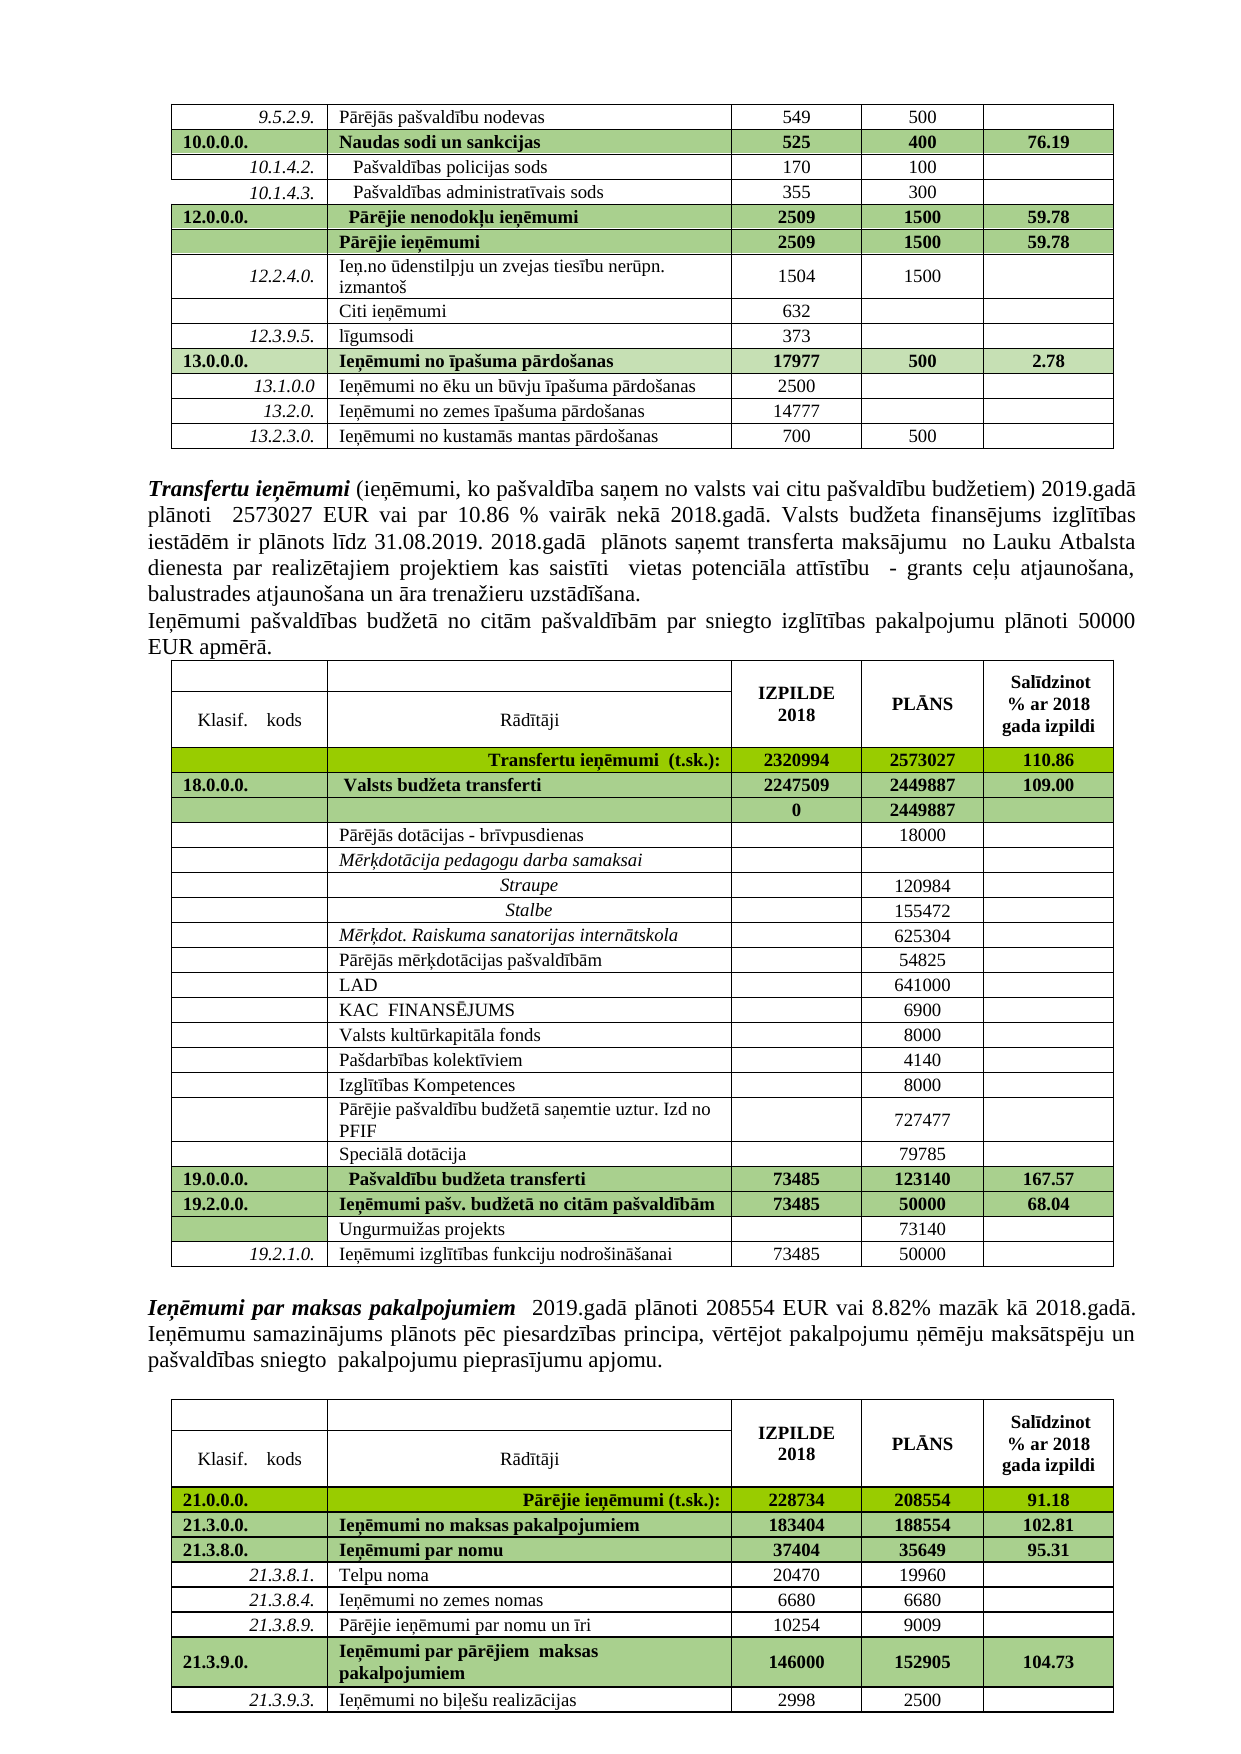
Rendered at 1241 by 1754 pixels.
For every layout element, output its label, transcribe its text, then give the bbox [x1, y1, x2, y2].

table_cell [172, 230, 327, 253]
table_cell 146000 [732, 1638, 861, 1686]
table_cell [172, 1142, 327, 1166]
text Ieņēmumi pašvaldības budžetā no citām pašvaldībām par sniegto izglītības pakalpojumu plānoti 50000 EUR apmērā. [148, 607, 1137, 659]
table_header IZPILDE 2018 [732, 1400, 861, 1486]
table_cell [328, 798, 731, 822]
table_cell 21.0.0.0. [172, 1488, 327, 1511]
table_cell 6680 [732, 1588, 861, 1611]
table_cell [172, 898, 327, 922]
table_header IZPILDE 2018 [732, 661, 861, 747]
table_cell [984, 1613, 1113, 1636]
table_cell 100 [862, 155, 983, 178]
table_cell 2500 [732, 374, 861, 398]
table_cell [732, 1048, 861, 1072]
table_header PLĀNS [862, 1400, 983, 1486]
table_cell 120984 [862, 873, 983, 897]
table_cell 79785 [862, 1142, 983, 1166]
table_cell [984, 898, 1113, 922]
table_cell 21.3.8.4. [172, 1588, 327, 1611]
table_header Salīdzinot % ar 2018 gada izpildi [984, 661, 1113, 747]
table_cell [732, 998, 861, 1022]
table_cell [172, 873, 327, 897]
table_cell 109.00 [984, 773, 1113, 797]
table_cell 2500 [862, 1688, 983, 1711]
table_cell [862, 848, 983, 872]
table_cell Ieņēmumi no biļešu realizācijas [328, 1688, 731, 1711]
table_cell 2.78 [984, 349, 1113, 373]
table_cell 21.3.9.3. [172, 1688, 327, 1711]
table_cell [172, 1048, 327, 1072]
table_cell 500 [862, 349, 983, 373]
table_cell Ungurmuižas projekts [328, 1217, 731, 1241]
table_cell [172, 1023, 327, 1047]
table_cell Ieņēmumi no zemes nomas [328, 1588, 731, 1611]
table_cell 208554 [862, 1488, 983, 1511]
table_cell [732, 1098, 861, 1141]
table_cell [862, 399, 983, 423]
table_cell Pārējie nenodokļu ieņēmumi [328, 205, 731, 228]
table_cell Pašvaldību budžeta transferti [328, 1167, 731, 1191]
table_cell 2509 [732, 205, 861, 228]
table_cell 110.86 [984, 748, 1113, 772]
table_cell [984, 1048, 1113, 1072]
table_cell 155472 [862, 898, 983, 922]
table_cell [984, 923, 1113, 947]
table_cell Mērķdotācija pedagogu darba samaksai [328, 848, 731, 872]
table_cell 73485 [732, 1167, 861, 1191]
table_cell 21.3.0.0. [172, 1513, 327, 1536]
table_cell 2247509 [732, 773, 861, 797]
table_cell 37404 [732, 1538, 861, 1561]
table_header PLĀNS [862, 661, 983, 747]
table_cell [984, 1098, 1113, 1141]
table_cell 1500 [862, 205, 983, 228]
table_cell Pārējās pašvaldību nodevas [328, 105, 731, 128]
table_cell [172, 998, 327, 1022]
table_cell 20470 [732, 1563, 861, 1586]
table_cell 95.31 [984, 1538, 1113, 1561]
table_cell 68.04 [984, 1192, 1113, 1216]
table_cell 170 [732, 155, 861, 178]
table_cell Klasif. kods [172, 1431, 327, 1486]
table_cell [732, 1073, 861, 1097]
table_cell 355 [732, 180, 861, 203]
table_cell 73485 [732, 1192, 861, 1216]
table_cell Ieņ.no ūdenstilpju un zvejas tiesību nerūpn. izmantoš [328, 255, 731, 298]
table_cell [984, 180, 1113, 203]
table_cell [984, 374, 1113, 398]
table_cell [984, 1073, 1113, 1097]
table_cell 10.0.0.0. [172, 130, 327, 153]
table_cell 167.57 [984, 1167, 1113, 1191]
table_cell Ieņēmumi par pārējiem maksas pakalpojumiem [328, 1638, 731, 1686]
table_cell Pārējās mērķdotācijas pašvaldībām [328, 948, 731, 972]
table_cell [984, 424, 1113, 448]
table_cell 102.81 [984, 1513, 1113, 1536]
table_cell [984, 873, 1113, 897]
table_cell [172, 1217, 327, 1241]
table_cell 1504 [732, 255, 861, 298]
table_cell Pārējie ieņēmumi (t.sk.): [328, 1488, 731, 1511]
table_cell 549 [732, 105, 861, 128]
table_cell 59.78 [984, 205, 1113, 228]
table_cell Ieņēmumi no kustamās mantas pārdošanas [328, 424, 731, 448]
table_cell Valsts budžeta transferti [328, 773, 731, 797]
table_cell 183404 [732, 1513, 861, 1536]
table_cell Straupe [328, 873, 731, 897]
table_cell [172, 823, 327, 847]
table_cell Pašvaldības administratīvais sods [328, 180, 731, 203]
table_cell [732, 848, 861, 872]
table_cell 19.0.0.0. [172, 1167, 327, 1191]
table_cell [732, 898, 861, 922]
table_cell Ieņēmumi par nomu [328, 1538, 731, 1561]
table_cell [172, 748, 327, 772]
table_cell [172, 923, 327, 947]
table_cell 152905 [862, 1638, 983, 1686]
table_cell 500 [862, 105, 983, 128]
table_cell [984, 948, 1113, 972]
table_header [328, 661, 731, 691]
table_cell 1500 [862, 230, 983, 253]
table_cell 10254 [732, 1613, 861, 1636]
table_cell 13.2.3.0. [172, 424, 327, 448]
table_cell [862, 324, 983, 348]
text Ieņēmumi par maksas pakalpojumiem 2019.gadā plānoti 208554 EUR vai 8.82% mazāk kā 2018.gadā. Ieņēmumu samazinājums plānots pēc piesardzības principa, vērtējot pakalpojumu ņēmēju maksātspēju un pašvaldības sniegto pakalpojumu pieprasījumu apjomu. [148, 1293, 1137, 1373]
table_cell 35649 [862, 1538, 983, 1561]
table_cell [172, 948, 327, 972]
table_cell Pašdarbības kolektīviem [328, 1048, 731, 1072]
table_cell 19960 [862, 1563, 983, 1586]
table_cell 8000 [862, 1023, 983, 1047]
table_cell 21.3.8.0. [172, 1538, 327, 1561]
table_cell [732, 1142, 861, 1166]
table_cell 9.5.2.9. [172, 105, 327, 128]
table_cell 525 [732, 130, 861, 153]
table_cell 10.1.4.2. [172, 155, 327, 178]
table_cell 2449887 [862, 798, 983, 822]
table_cell 21.3.9.0. [172, 1638, 327, 1686]
table_cell 2573027 [862, 748, 983, 772]
table_cell 21.3.8.1. [172, 1563, 327, 1586]
table_cell [984, 1217, 1113, 1241]
table_cell [172, 848, 327, 872]
table_cell 373 [732, 324, 861, 348]
table_cell [862, 299, 983, 323]
table_cell KAC FINANSĒJUMS [328, 998, 731, 1022]
table_cell [732, 873, 861, 897]
table_cell [172, 973, 327, 997]
table_cell [984, 1023, 1113, 1047]
table_cell [984, 998, 1113, 1022]
table_header [172, 661, 327, 691]
table_cell 500 [862, 424, 983, 448]
table_cell 13.2.0. [172, 399, 327, 423]
text Transfertu ieņēmumi (ieņēmumi, ko pašvaldība saņem no valsts vai citu pašvaldību budžetiem) 2019.gadā plānoti 2573027 EUR vai par 10.86 % vairāk nekā 2018.gadā. Valsts budžeta finansējums izglītības iestādēm ir plānots līdz 31.08.2019. 2018.gadā plānots saņemt transferta maksājumu no Lauku Atbalsta dienesta par realizētajiem projektiem kas saistīti vietas potenciāla attīstību - grants ceļu atjaunošana, balustrades atjaunošana un āra trenažieru uzstādīšana. [148, 475, 1137, 607]
table_cell [172, 798, 327, 822]
table_cell 54825 [862, 948, 983, 972]
table_cell 19.2.1.0. [172, 1242, 327, 1266]
table_cell 104.73 [984, 1638, 1113, 1686]
table_cell [984, 255, 1113, 298]
table_cell Ieņēmumi izglītības funkciju nodrošināšanai [328, 1242, 731, 1266]
table_cell 727477 [862, 1098, 983, 1141]
table_cell 76.19 [984, 130, 1113, 153]
table_cell [732, 923, 861, 947]
table_cell Pārējie ieņēmumi par nomu un īri [328, 1613, 731, 1636]
table_cell Ieņēmumi no ēku un būvju īpašuma pārdošanas [328, 374, 731, 398]
table_cell 73140 [862, 1217, 983, 1241]
table_cell Izglītības Kompetences [328, 1073, 731, 1097]
table_cell 10.1.4.3. [171, 180, 327, 203]
table_cell 2509 [732, 230, 861, 253]
table_cell [732, 973, 861, 997]
table_cell 12.0.0.0. [172, 205, 327, 228]
table_cell 625304 [862, 923, 983, 947]
table_cell Ieņēmumi no zemes īpašuma pārdošanas [328, 399, 731, 423]
table_cell [984, 299, 1113, 323]
table_cell 0 [732, 798, 861, 822]
table_cell [732, 1023, 861, 1047]
table_cell 19.2.0.0. [172, 1192, 327, 1216]
table_cell [984, 1142, 1113, 1166]
table_cell Klasif. kods [172, 692, 327, 747]
table_cell 2998 [732, 1688, 861, 1711]
table_header [328, 1400, 731, 1430]
table_cell 228734 [732, 1488, 861, 1511]
table_header Salīdzinot % ar 2018 gada izpildi [984, 1400, 1113, 1486]
table_cell Naudas sodi un sankcijas [328, 130, 731, 153]
table_cell 632 [732, 299, 861, 323]
table_cell [984, 973, 1113, 997]
table_cell [172, 1098, 327, 1141]
table_cell Speciālā dotācija [328, 1142, 731, 1166]
table_cell 188554 [862, 1513, 983, 1536]
table_cell 18.0.0.0. [172, 773, 327, 797]
table_cell Valsts kultūrkapitāla fonds [328, 1023, 731, 1047]
table_header [172, 1400, 327, 1430]
table_cell 400 [862, 130, 983, 153]
table_cell 13.0.0.0. [172, 349, 327, 373]
table_cell Ieņēmumi no maksas pakalpojumiem [328, 1513, 731, 1536]
table_cell 9009 [862, 1613, 983, 1636]
table_cell Pārējie ieņēmumi [328, 230, 731, 253]
table_cell [984, 155, 1113, 178]
table_cell 59.78 [984, 230, 1113, 253]
table_cell [984, 399, 1113, 423]
table_cell 641000 [862, 973, 983, 997]
table_cell [732, 1217, 861, 1241]
table_cell [984, 105, 1113, 128]
table_cell [984, 823, 1113, 847]
table_cell [172, 1073, 327, 1097]
table_cell līgumsodi [328, 324, 731, 348]
table_cell 2320994 [732, 748, 861, 772]
table_cell 17977 [732, 349, 861, 373]
table_cell [984, 324, 1113, 348]
table_cell [172, 299, 327, 323]
table_cell Ieņēmumi no īpašuma pārdošanas [328, 349, 731, 373]
table_cell 8000 [862, 1073, 983, 1097]
table_cell Telpu noma [328, 1563, 731, 1586]
table_cell [984, 1563, 1113, 1586]
table_cell 91.18 [984, 1488, 1113, 1511]
table_cell Pašvaldības policijas sods [328, 155, 731, 178]
table_cell Stalbe [328, 898, 731, 922]
table_cell 12.3.9.5. [172, 324, 327, 348]
table_cell 700 [732, 424, 861, 448]
table_cell Pārējās dotācijas - brīvpusdienas [328, 823, 731, 847]
table_cell 50000 [862, 1192, 983, 1216]
table_cell 21.3.8.9. [172, 1613, 327, 1636]
table_cell LAD [328, 973, 731, 997]
table_cell 300 [862, 180, 983, 203]
table_cell Rādītāji [328, 692, 731, 747]
table_cell [984, 848, 1113, 872]
table_cell 12.2.4.0. [172, 255, 327, 298]
table_cell Mērķdot. Raiskuma sanatorijas internātskola [328, 923, 731, 947]
table_cell 6900 [862, 998, 983, 1022]
table_cell 73485 [732, 1242, 861, 1266]
table_cell Ieņēmumi pašv. budžetā no citām pašvaldībām [328, 1192, 731, 1216]
table_cell [984, 1242, 1113, 1266]
table_cell 14777 [732, 399, 861, 423]
table_cell 6680 [862, 1588, 983, 1611]
table_cell 50000 [862, 1242, 983, 1266]
table_cell 4140 [862, 1048, 983, 1072]
table_cell [732, 823, 861, 847]
table_cell Pārējie pašvaldību budžetā saņemtie uztur. Izd no PFIF [328, 1098, 731, 1141]
table_cell [984, 1688, 1113, 1711]
table_cell 18000 [862, 823, 983, 847]
table_cell 13.1.0.0 [172, 374, 327, 398]
table_cell 1500 [862, 255, 983, 298]
table_cell [732, 948, 861, 972]
table_cell Rādītāji [328, 1431, 731, 1486]
table_cell Transfertu ieņēmumi (t.sk.): [328, 748, 731, 772]
table_cell [862, 374, 983, 398]
table_cell [984, 798, 1113, 822]
table_cell Citi ieņēmumi [328, 299, 731, 323]
table_cell [984, 1588, 1113, 1611]
table_cell 2449887 [862, 773, 983, 797]
table_cell 123140 [862, 1167, 983, 1191]
